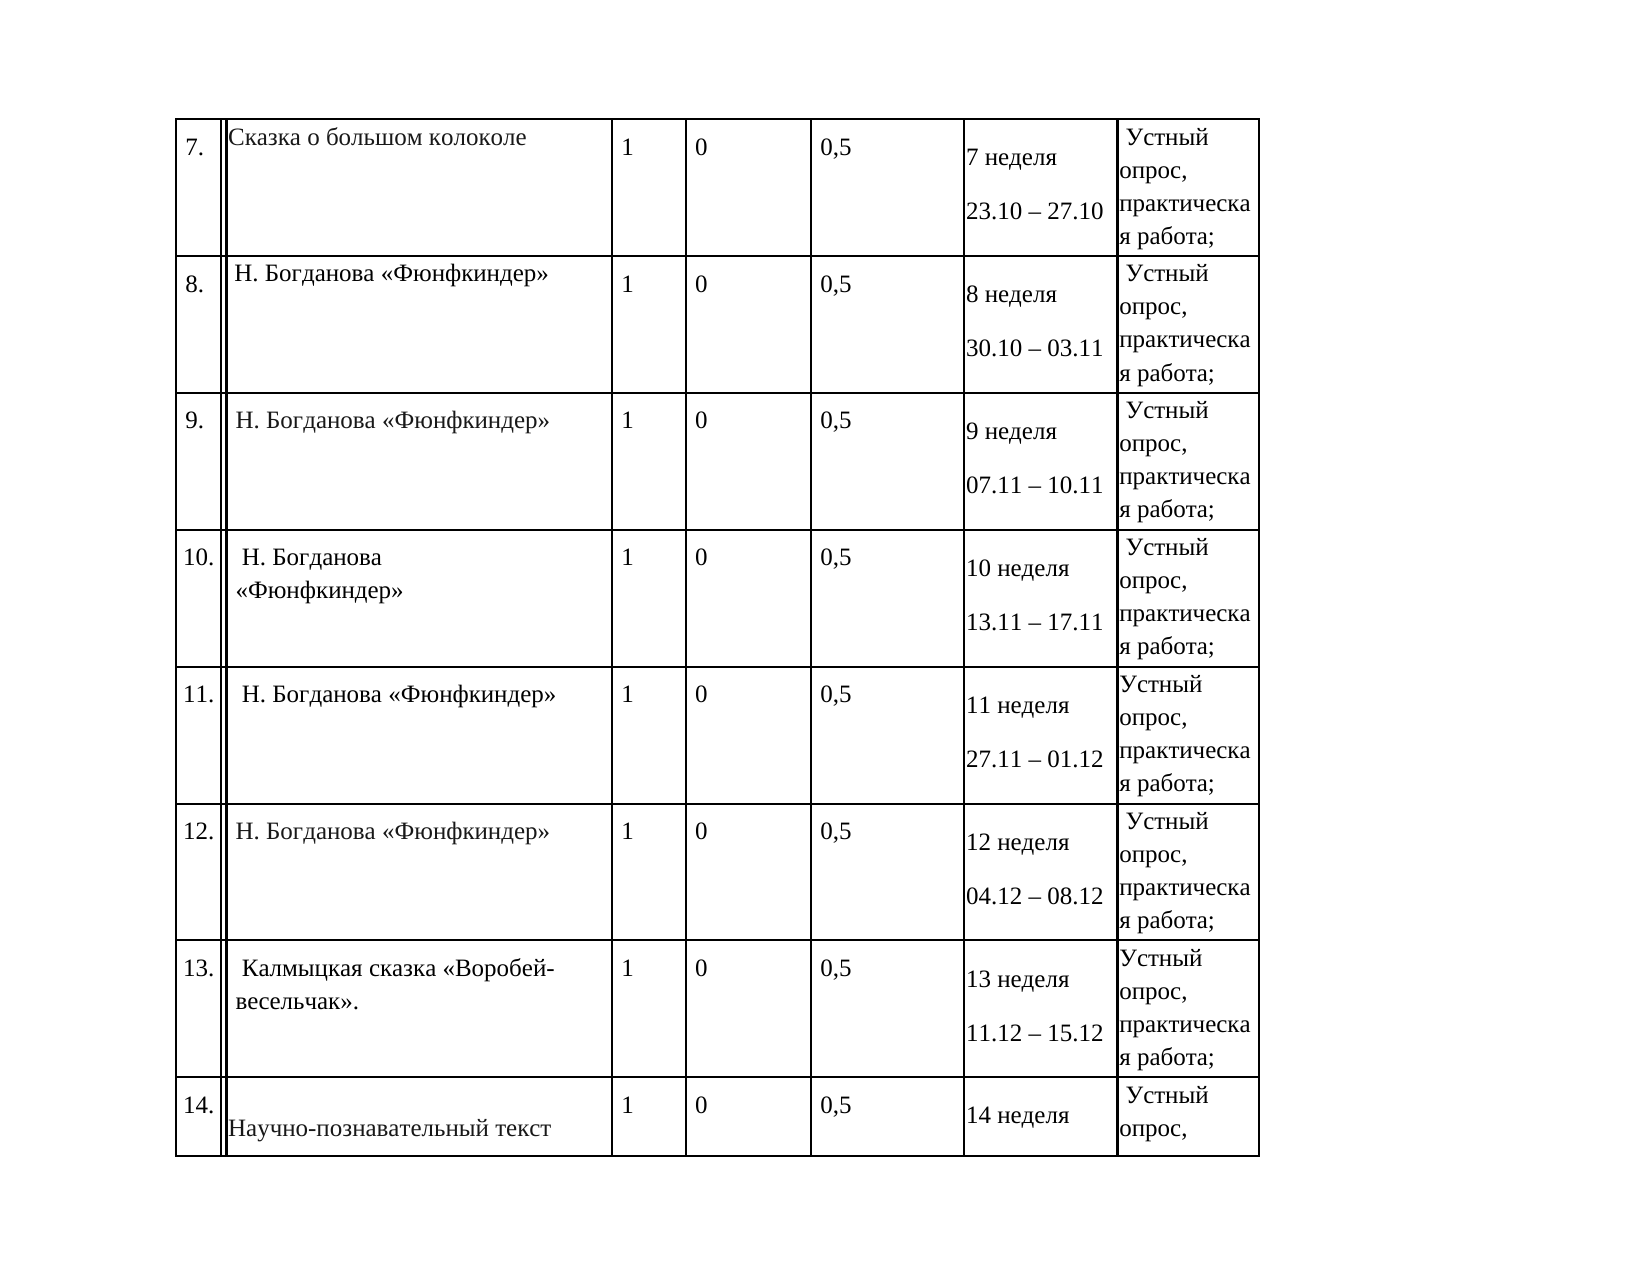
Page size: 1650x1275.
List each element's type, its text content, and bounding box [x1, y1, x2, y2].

table_cell Сказка о большом колоколе [228, 120, 611, 255]
table_cell 1 [613, 668, 685, 802]
table_cell 0,5 [812, 1078, 963, 1155]
table_cell 9. [177, 394, 220, 529]
table_cell 0,5 [812, 805, 963, 939]
table_cell 13. [177, 941, 220, 1076]
table_cell Калмыцкая сказка «Воробей-весельчак». [228, 941, 611, 1076]
table_cell 0 [687, 531, 810, 666]
table_cell Устный опрос, практическая работа; [1119, 257, 1258, 392]
table_cell 0 [687, 941, 810, 1076]
table_cell Н. Богданова «Фюнфкиндер» [228, 668, 611, 802]
table_cell 10 неделя 13.11 – 17.11 [965, 531, 1116, 666]
table_cell Н. Богданова «Фюнфкиндер» [228, 531, 611, 666]
table_cell 0 [687, 120, 810, 255]
table_cell 1 [613, 941, 685, 1076]
table_cell 7. [177, 120, 220, 255]
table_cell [228, 1078, 611, 1155]
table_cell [1119, 120, 1258, 255]
table_cell Устный опрос, практическая работа; [1119, 941, 1258, 1076]
table_cell 0,5 [812, 531, 963, 666]
table_cell 0,5 [812, 941, 963, 1076]
table_cell Н. Богданова «Фюнфкиндер» [228, 805, 611, 939]
table_cell 8 неделя 30.10 – 03.11 [965, 257, 1116, 392]
table_cell 1 [613, 257, 685, 392]
table_cell 10. [177, 531, 220, 666]
table_cell Н. Богданова «Фюнфкиндер» [228, 394, 611, 529]
table_cell Устный опрос, практическая работа; [1119, 394, 1258, 529]
table_cell 0 [687, 257, 810, 392]
table_cell 0 [687, 668, 810, 802]
table_cell 0 [687, 1078, 810, 1155]
table_cell 12 неделя 04.12 – 08.12 [965, 805, 1116, 939]
table_cell 11. [177, 668, 220, 802]
table_cell 0,5 [812, 120, 963, 255]
table_cell 11 неделя 27.11 – 01.12 [965, 668, 1116, 802]
table_cell 1 [613, 531, 685, 666]
table_cell 14. [177, 1078, 220, 1155]
table_cell Устный опрос, практическая работа; [1119, 531, 1258, 666]
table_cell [1119, 1078, 1258, 1155]
table_cell Устный опрос, практическая работа; [1119, 805, 1258, 939]
table_cell Устный опрос, практическая работа; [1119, 668, 1258, 802]
table_cell 0,5 [812, 668, 963, 802]
table_cell Н. Богданова «Фюнфкиндер» [228, 257, 611, 392]
table_cell 0 [687, 805, 810, 939]
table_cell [965, 1078, 1116, 1155]
table_cell 12. [177, 805, 220, 939]
table_cell 1 [613, 1078, 685, 1155]
table_cell 7 неделя 23.10 – 27.10 [965, 120, 1116, 255]
table_cell 8. [177, 257, 220, 392]
table_cell 1 [613, 805, 685, 939]
table_cell 13 неделя 11.12 – 15.12 [965, 941, 1116, 1076]
table_cell 0 [687, 394, 810, 529]
table_cell 0,5 [812, 394, 963, 529]
table_cell 1 [613, 120, 685, 255]
table_cell 1 [613, 394, 685, 529]
table_cell 0,5 [812, 257, 963, 392]
table_cell 9 неделя 07.11 – 10.11 [965, 394, 1116, 529]
